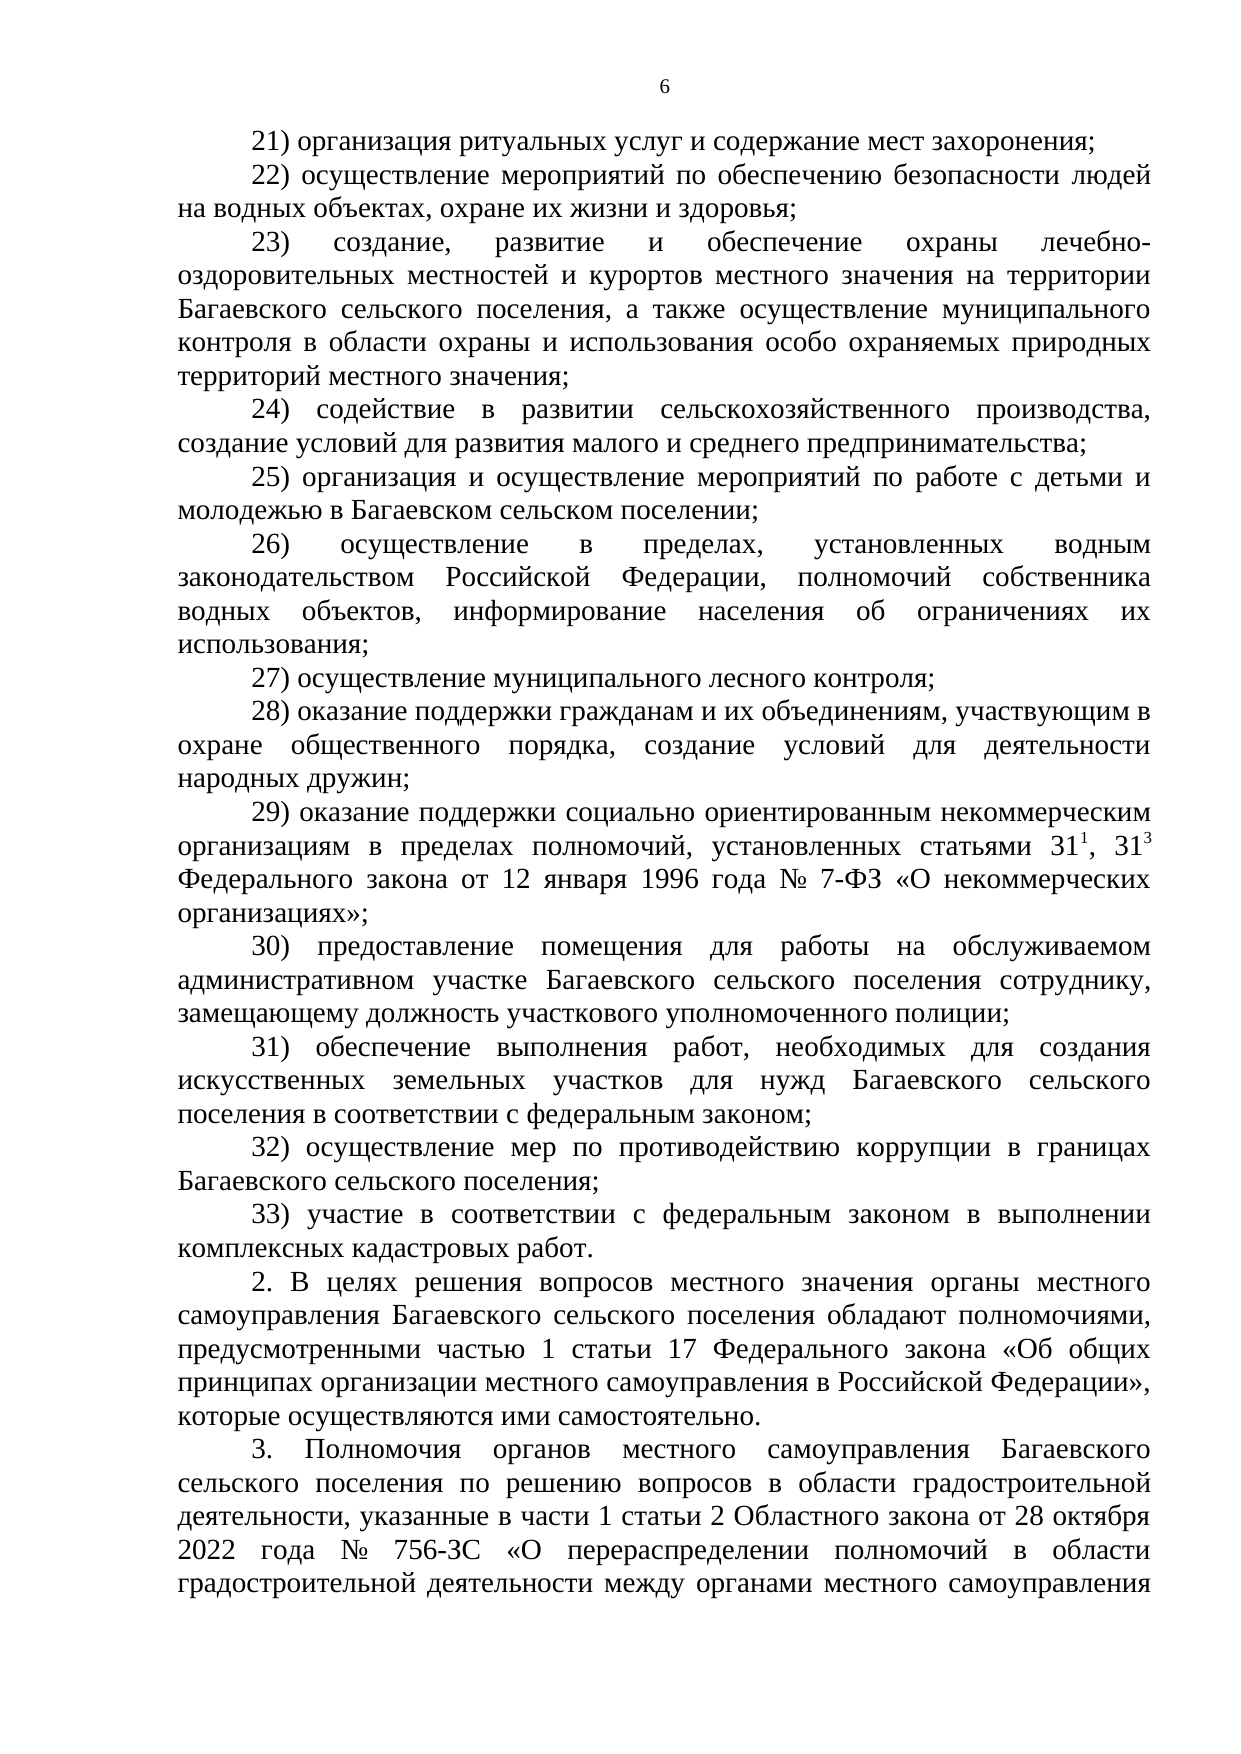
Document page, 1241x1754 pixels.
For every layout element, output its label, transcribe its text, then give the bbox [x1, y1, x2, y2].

text 26) осуществление в пределах, установленных водным законодательством Российской Федерации, полномочий собственника водных объектов, информирование населения об ограничениях их использования; [177, 526, 1152, 660]
text 22) осуществление мероприятий по обеспечению безопасности людей на водных объектах, охране их жизни и здоровья; [177, 157, 1152, 224]
text 33) участие в соответствии с федеральным законом в выполнении комплексных кадастровых работ. [177, 1197, 1152, 1264]
text 28) оказание поддержки гражданам и их объединениям, участвующим в охране общественного порядка, создание условий для деятельности народных дружин; [177, 693, 1152, 794]
text 25) организация и осуществление мероприятий по работе с детьми и молодежью в Багаевском сельском поселении; [177, 459, 1152, 526]
text 24) содействие в развитии сельскохозяйственного производства, создание условий для развития малого и среднего предпринимательства; [177, 392, 1152, 459]
text 29) оказание поддержки социально ориентированным некоммерческим организациям в пределах полномочий, установленных статьями 311, 313 Федерального закона от 12 января 1996 года № 7-ФЗ «О некоммерческих организациях»; [177, 794, 1152, 928]
text 21) организация ритуальных услуг и содержание мест захоронения; [177, 123, 1152, 157]
text 30) предоставление помещения для работы на обслуживаемом административном участке Багаевского сельского поселения сотруднику, замещающему должность участкового уполномоченного полиции; [177, 928, 1152, 1029]
text 23) создание, развитие и обеспечение охраны лечебно-оздоровительных местностей и курортов местного значения на территории Багаевского сельского поселения, а также осуществление муниципального контроля в области охраны и использования особо охраняемых природных территорий местного значения; [177, 224, 1152, 392]
text 2. В целях решения вопросов местного значения органы местного самоуправления Багаевского сельского поселения обладают полномочиями, предусмотренными частью 1 статьи 17 Федерального закона «Об общих принципах организации местного самоуправления в Российской Федерации», которые осуществляются ими самостоятельно. [177, 1264, 1152, 1431]
text 27) осуществление муниципального лесного контроля; [177, 660, 1152, 693]
text 32) осуществление мер по противодействию коррупции в границах Багаевского сельского поселения; [177, 1129, 1152, 1197]
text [177, 1431, 1152, 1599]
text 31) обеспечение выполнения работ, необходимых для создания искусственных земельных участков для нужд Багаевского сельского поселения в соответствии с федеральным законом; [177, 1029, 1152, 1129]
